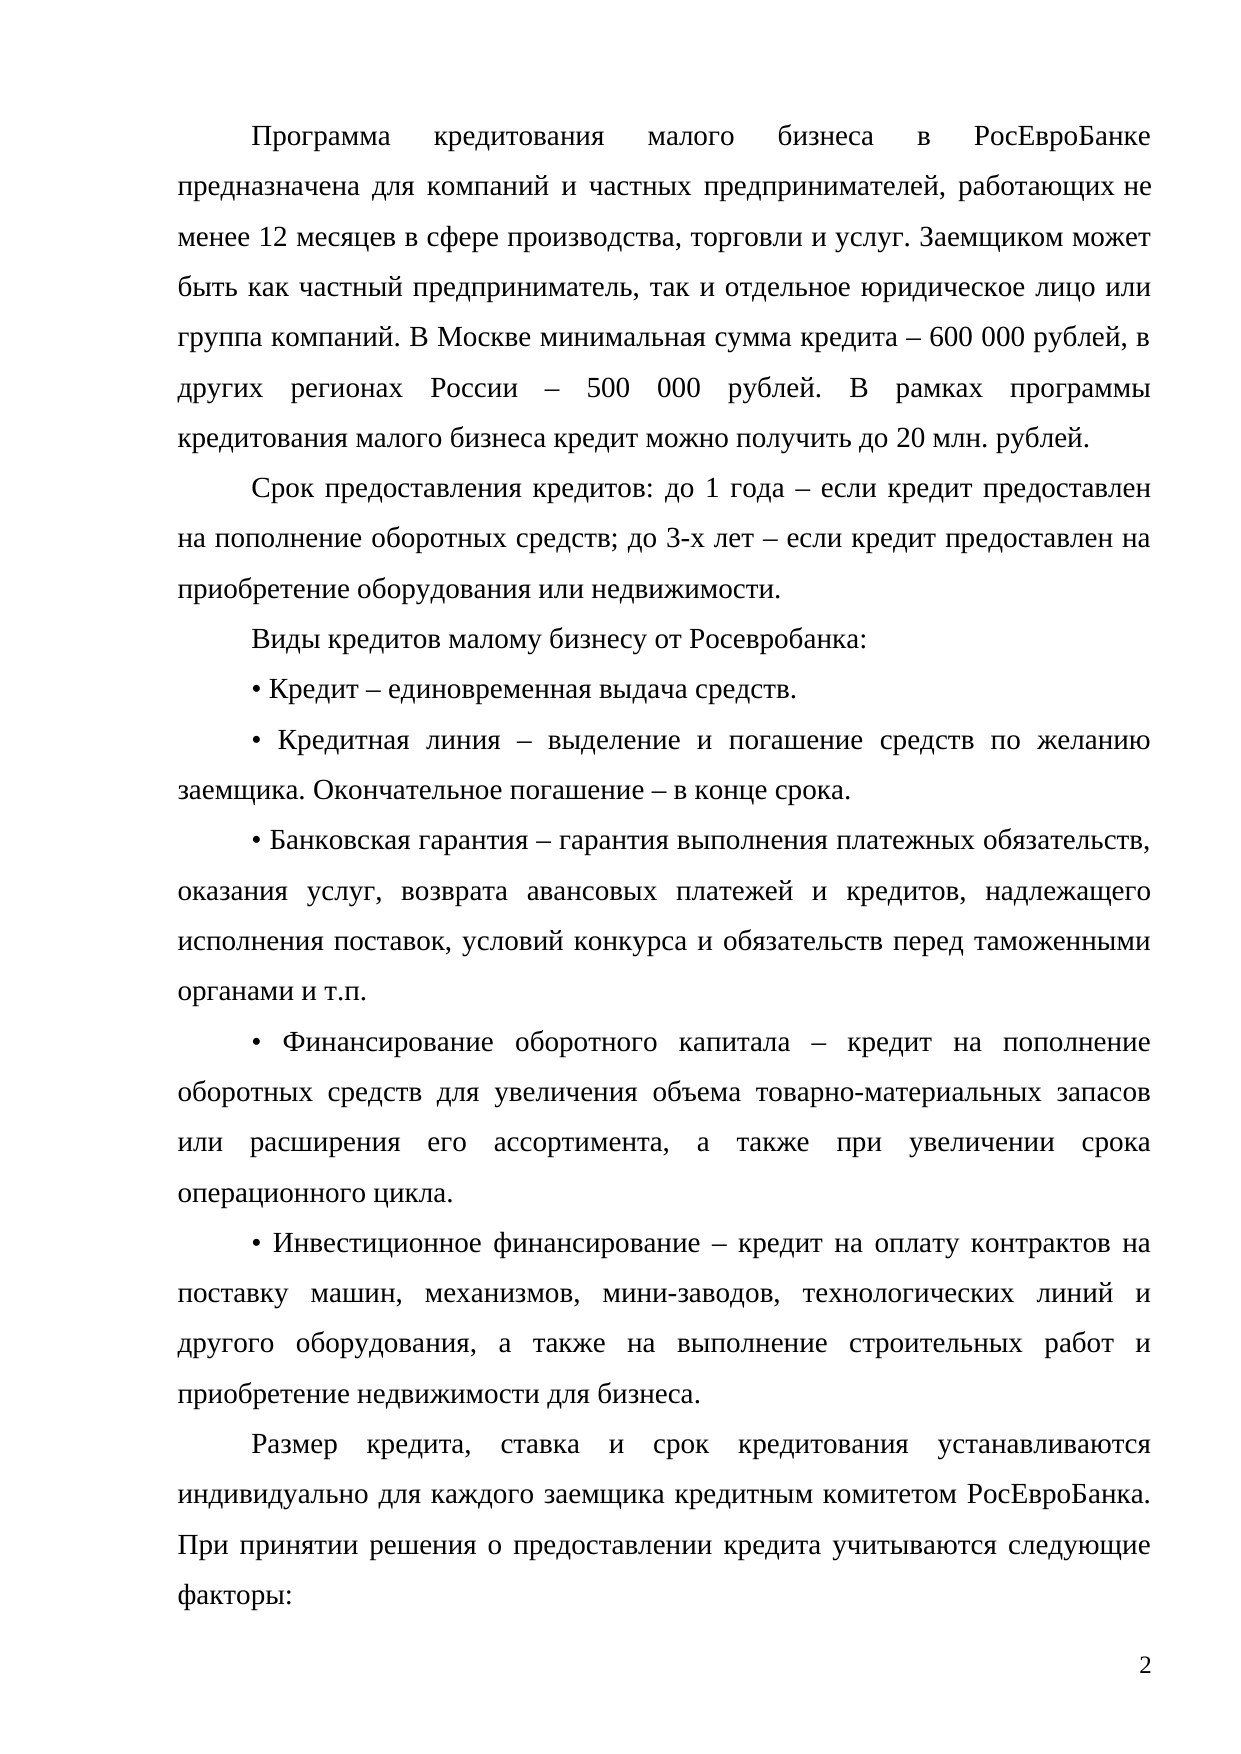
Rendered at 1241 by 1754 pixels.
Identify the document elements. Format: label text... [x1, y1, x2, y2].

text • Финансирование оборотного капитала – кредит на пополнение оборотных средств для увеличения объема товарно-материальных запасов или расширения его ассортимента, а также при увеличении срока операционного цикла. [177, 1024, 1152, 1208]
text • Кредитная линия – выделение и погашение средств по желанию заемщика. Окончательное погашение – в конце срока. [177, 722, 1152, 806]
text Программа кредитования малого бизнеса в РосЕвроБанке предназначена для компаний и частных предпринимателей, работающих не менее 12 месяцев в сфере производства, торговли и услуг. Заемщиком может быть как частный предприниматель, так и отдельное юридическое лицо или группа компаний. В Москве минимальная сумма кредита – 600 000 рублей, в других регионах России – 500 000 рублей. В рамках программы кредитования малого бизнеса кредит можно получить до 20 млн. рублей. [177, 118, 1152, 453]
text Виды кредитов малому бизнесу от Росевробанка: [177, 621, 1152, 655]
text Размер кредита, ставка и срок кредитования устанавливаются индивидуально для каждого заемщика кредитным комитетом РосЕвроБанка. При принятии решения о предоставлении кредита учитываются следующие факторы: [177, 1426, 1152, 1611]
text • Банковская гарантия – гарантия выполнения платежных обязательств, оказания услуг, возврата авансовых платежей и кредитов, надлежащего исполнения поставок, условий конкурса и обязательств перед таможенными органами и т.п. [177, 822, 1152, 1007]
text • Кредит – единовременная выдача средств. [177, 672, 1152, 705]
text • Инвестиционное финансирование – кредит на оплату контрактов на поставку машин, механизмов, мини-заводов, технологических линий и другого оборудования, а также на выполнение строительных работ и приобретение недвижимости для бизнеса. [177, 1225, 1152, 1409]
text Срок предоставления кредитов: до 1 года – если кредит предоставлен на пополнение оборотных средств; до 3-х лет – если кредит предоставлен на приобретение оборудования или недвижимости. [177, 470, 1152, 604]
